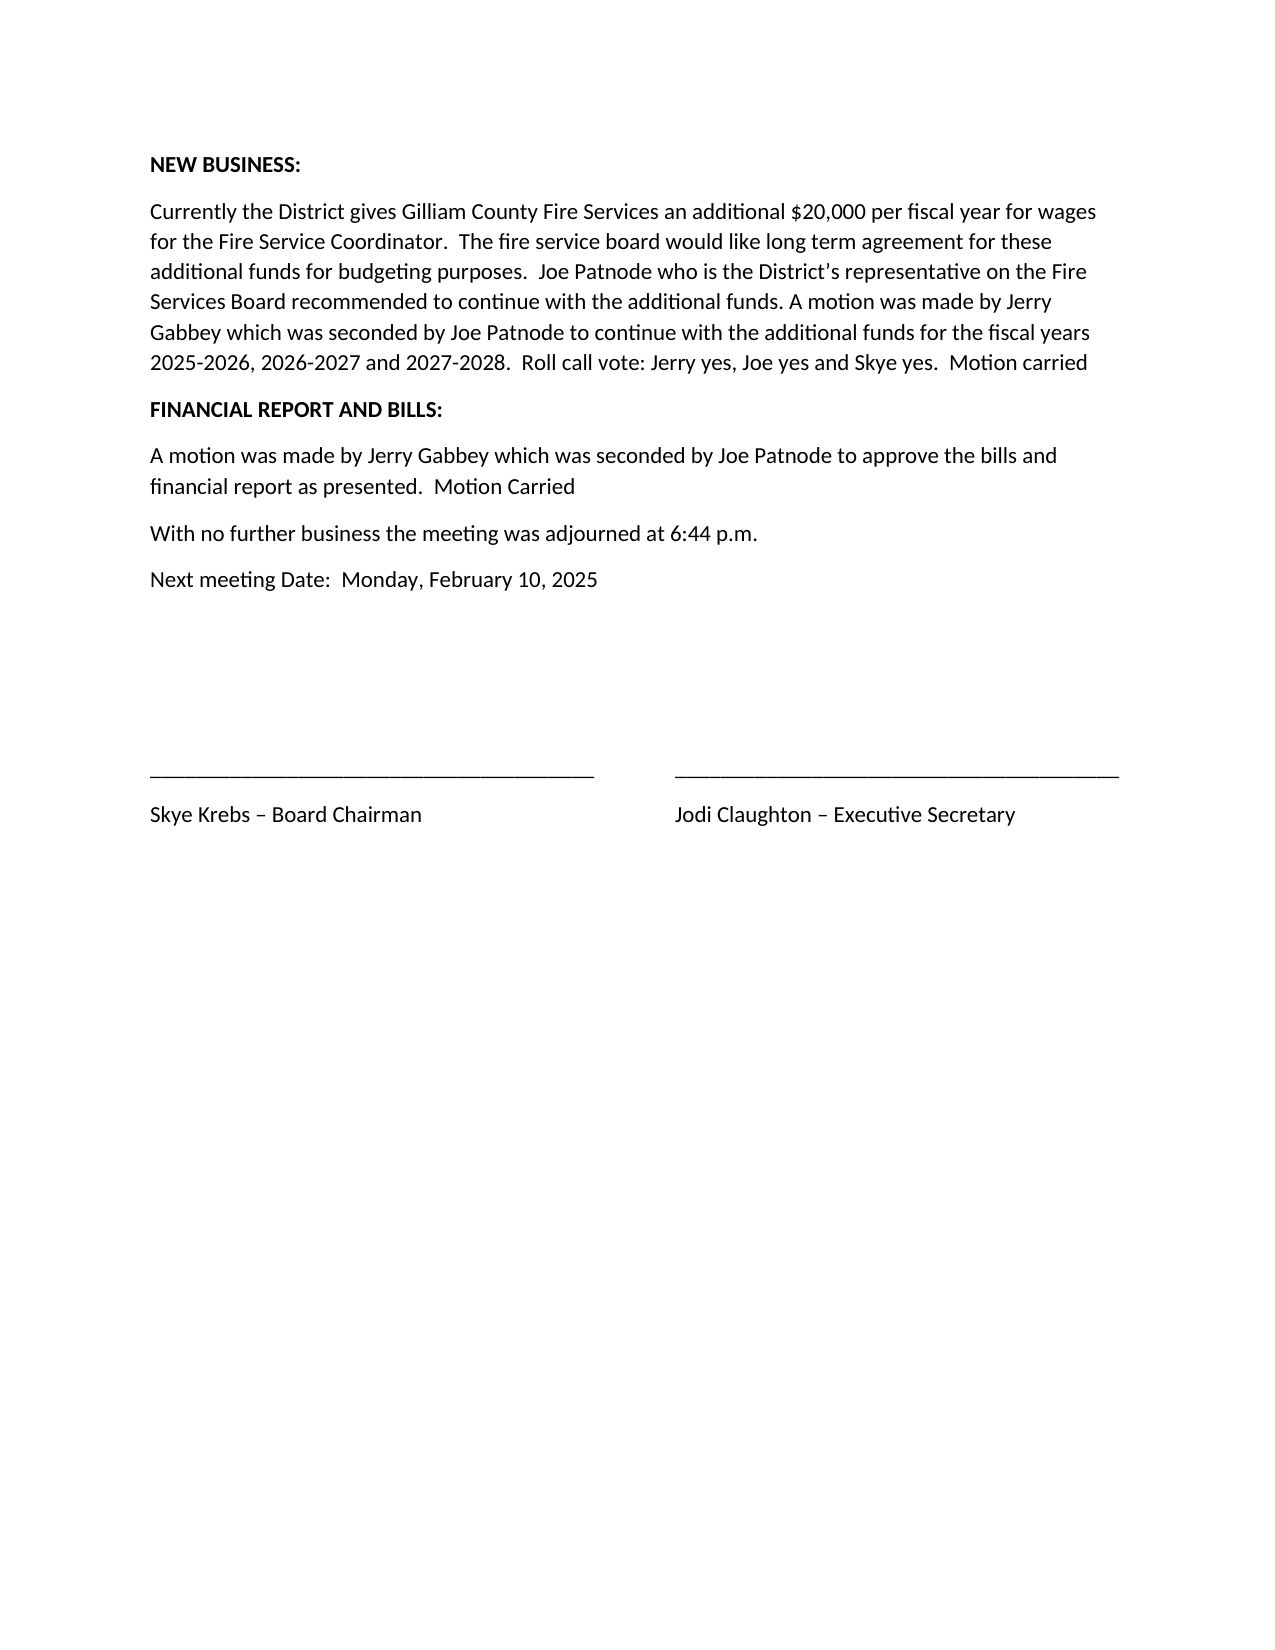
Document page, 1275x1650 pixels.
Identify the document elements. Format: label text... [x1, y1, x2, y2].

text NEW BUSINESS: [150, 150, 1125, 178]
text Currently the District gives Gilliam County Fire Services an additional $20,000 per fiscal year for wages for the Fire Service Coordinator. The fire service board would like long term agreement for these additional funds for budgeting purposes. Joe Patnode who is the District’s representative on the Fire Services Board recommended to continue with the additional funds. A motion was made by Jerry Gabbey which was seconded by Joe Patnode to continue with the additional funds for the fiscal years 2025-2026, 2026-2027 and 2027-2028. Roll call vote: Jerry yes, Joe yes and Skye yes. Motion carried [150, 197, 1125, 376]
text _______________________________________ _______________________________________ [150, 753, 1125, 781]
text With no further business the meeting was adjourned at 6:44 p.m. [150, 519, 1125, 547]
text A motion was made by Jerry Gabbey which was seconded by Joe Patnode to approve the bills and financial report as presented. Motion Carried [150, 442, 1125, 500]
text FINANCIAL REPORT AND BILLS: [150, 395, 1125, 423]
text Next meeting Date: Monday, February 10, 2025 [150, 566, 1125, 594]
text Skye Krebs – Board Chairman Jodi Claughton – Executive Secretary [150, 800, 1125, 828]
